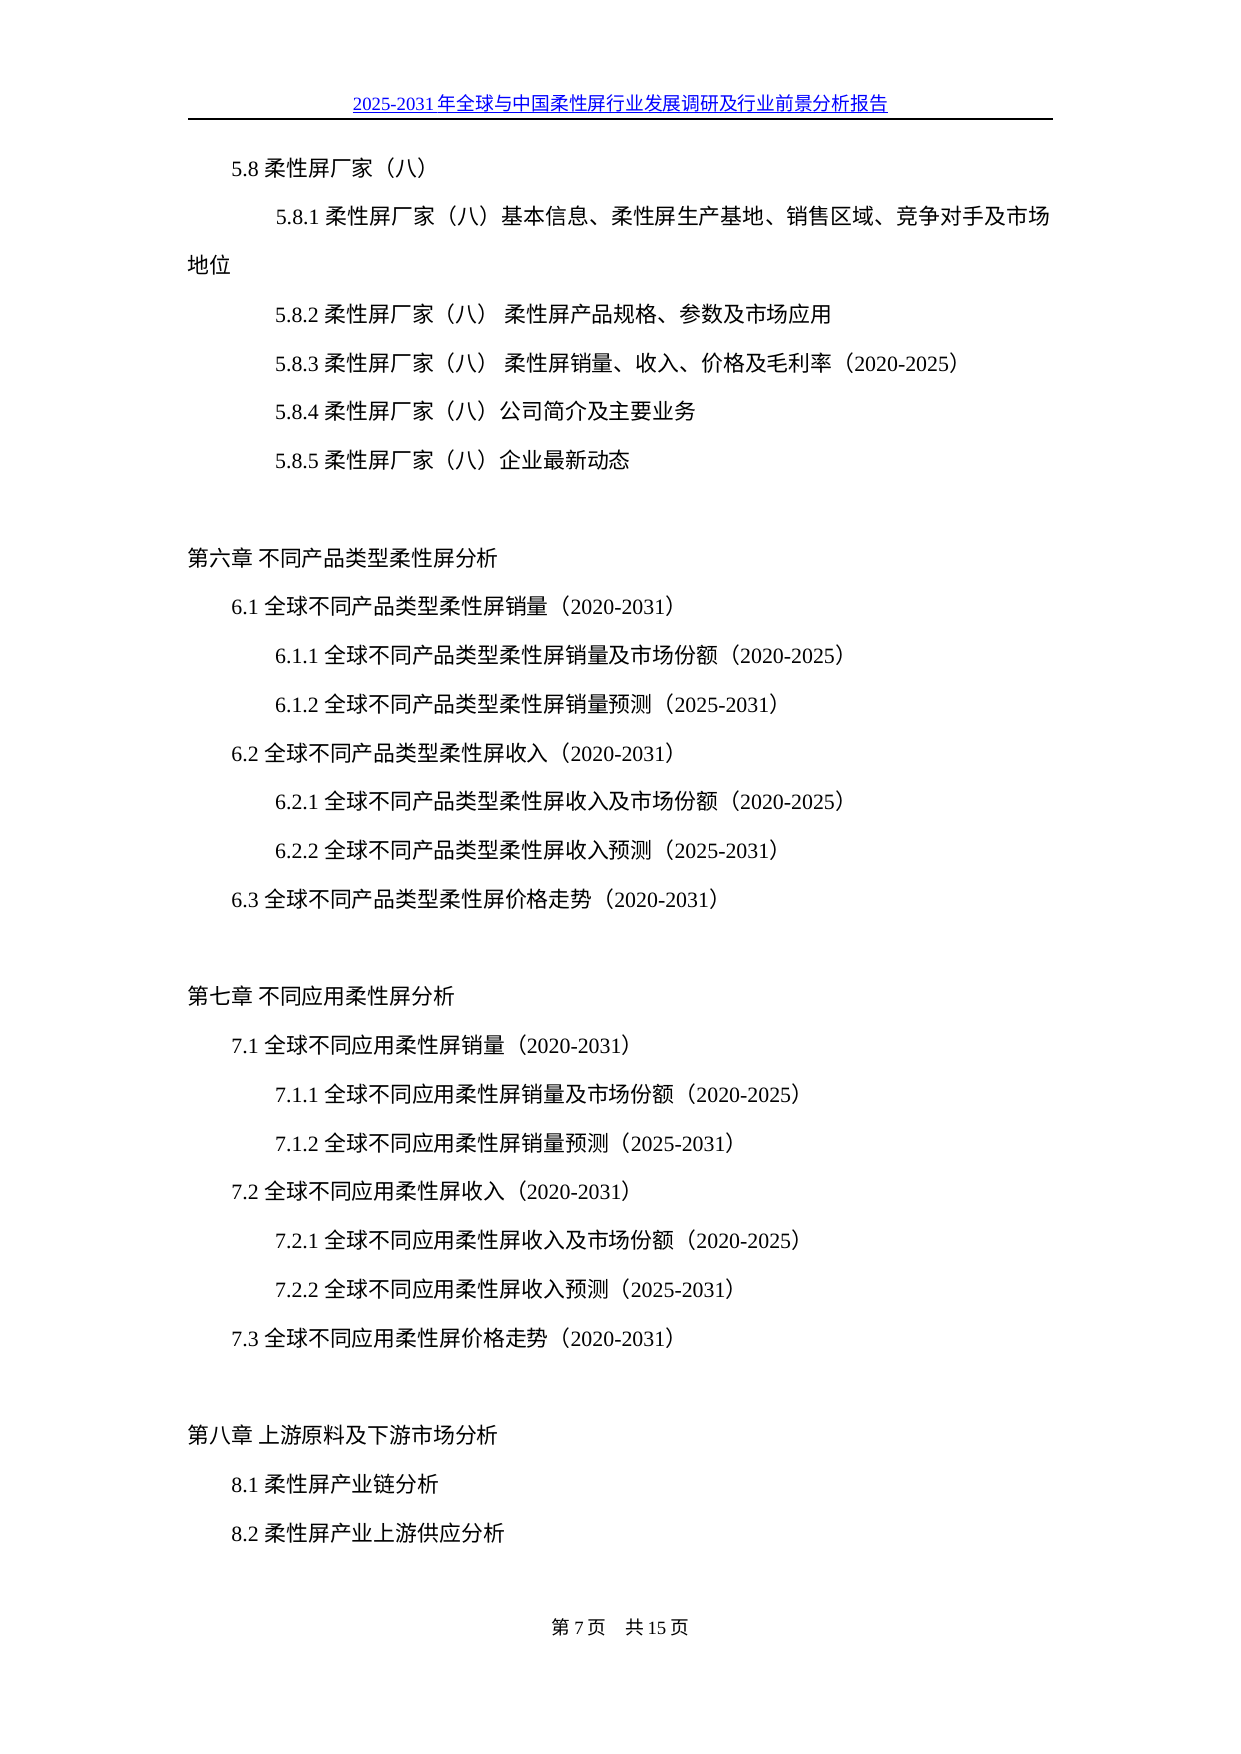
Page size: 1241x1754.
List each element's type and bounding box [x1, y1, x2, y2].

text [187, 150, 1053, 1548]
